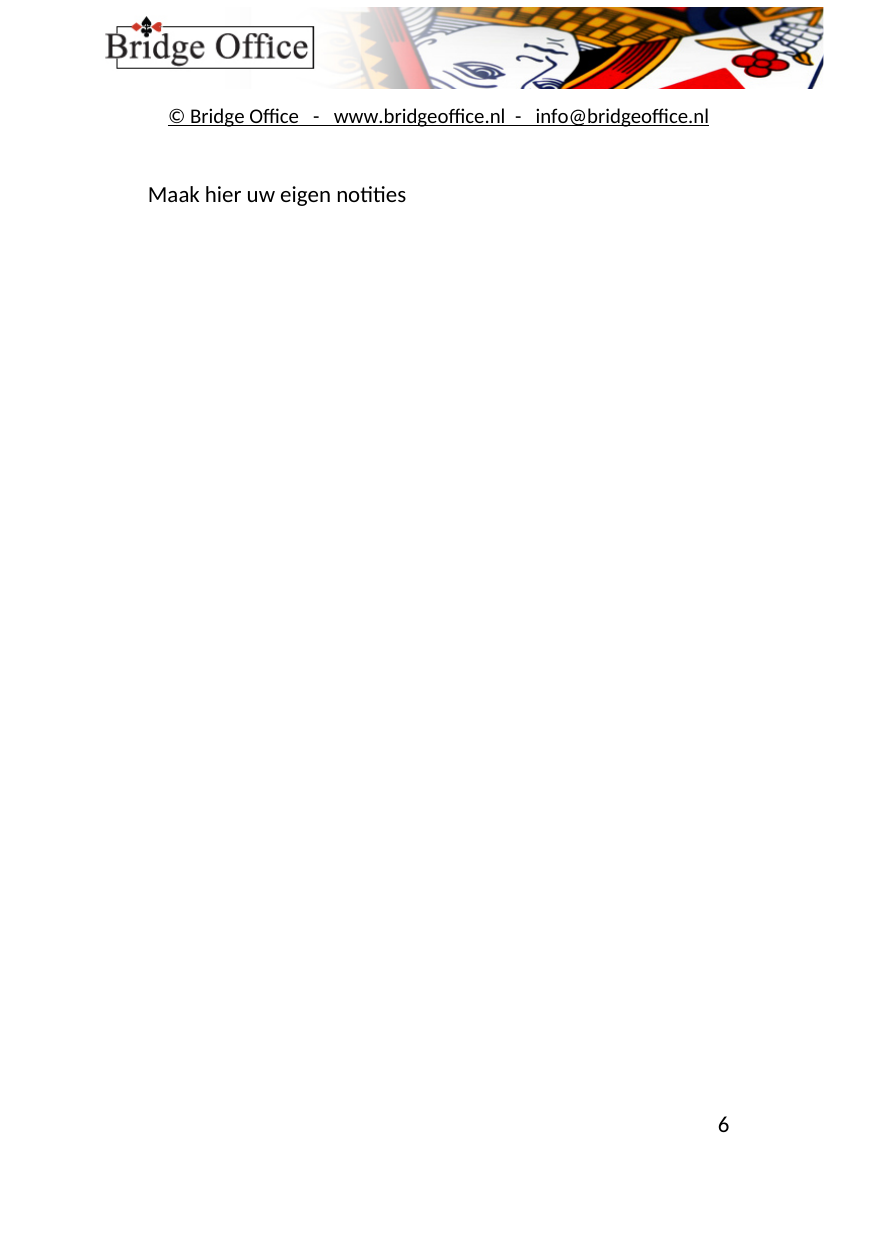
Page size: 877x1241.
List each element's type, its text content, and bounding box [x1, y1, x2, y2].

picture [78, 7, 824, 89]
text Maak hier uw eigen notities [148, 180, 729, 208]
